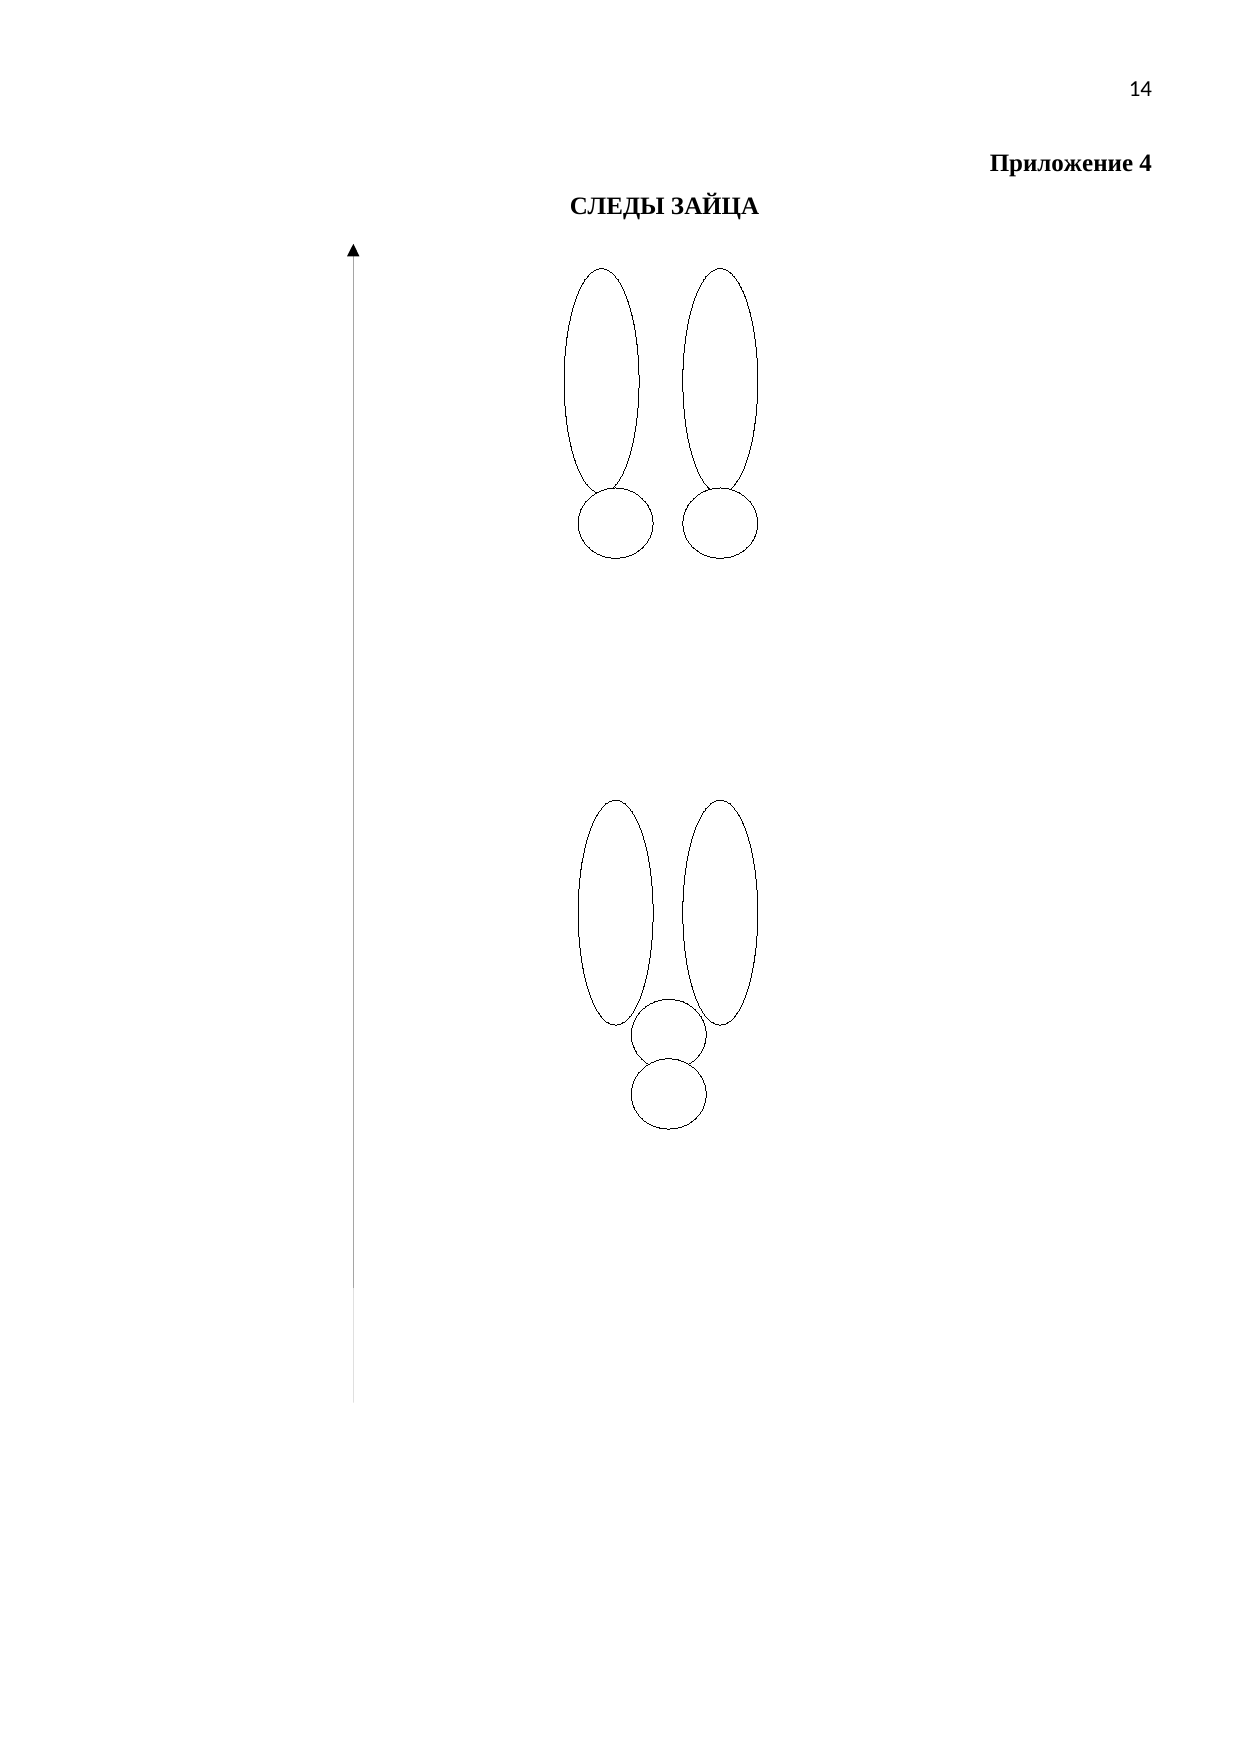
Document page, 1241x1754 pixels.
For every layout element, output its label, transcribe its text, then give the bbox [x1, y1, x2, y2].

text СЛЕДЫ ЗАЙЦА [177, 191, 1152, 219]
text Приложение 4 [177, 148, 1152, 176]
